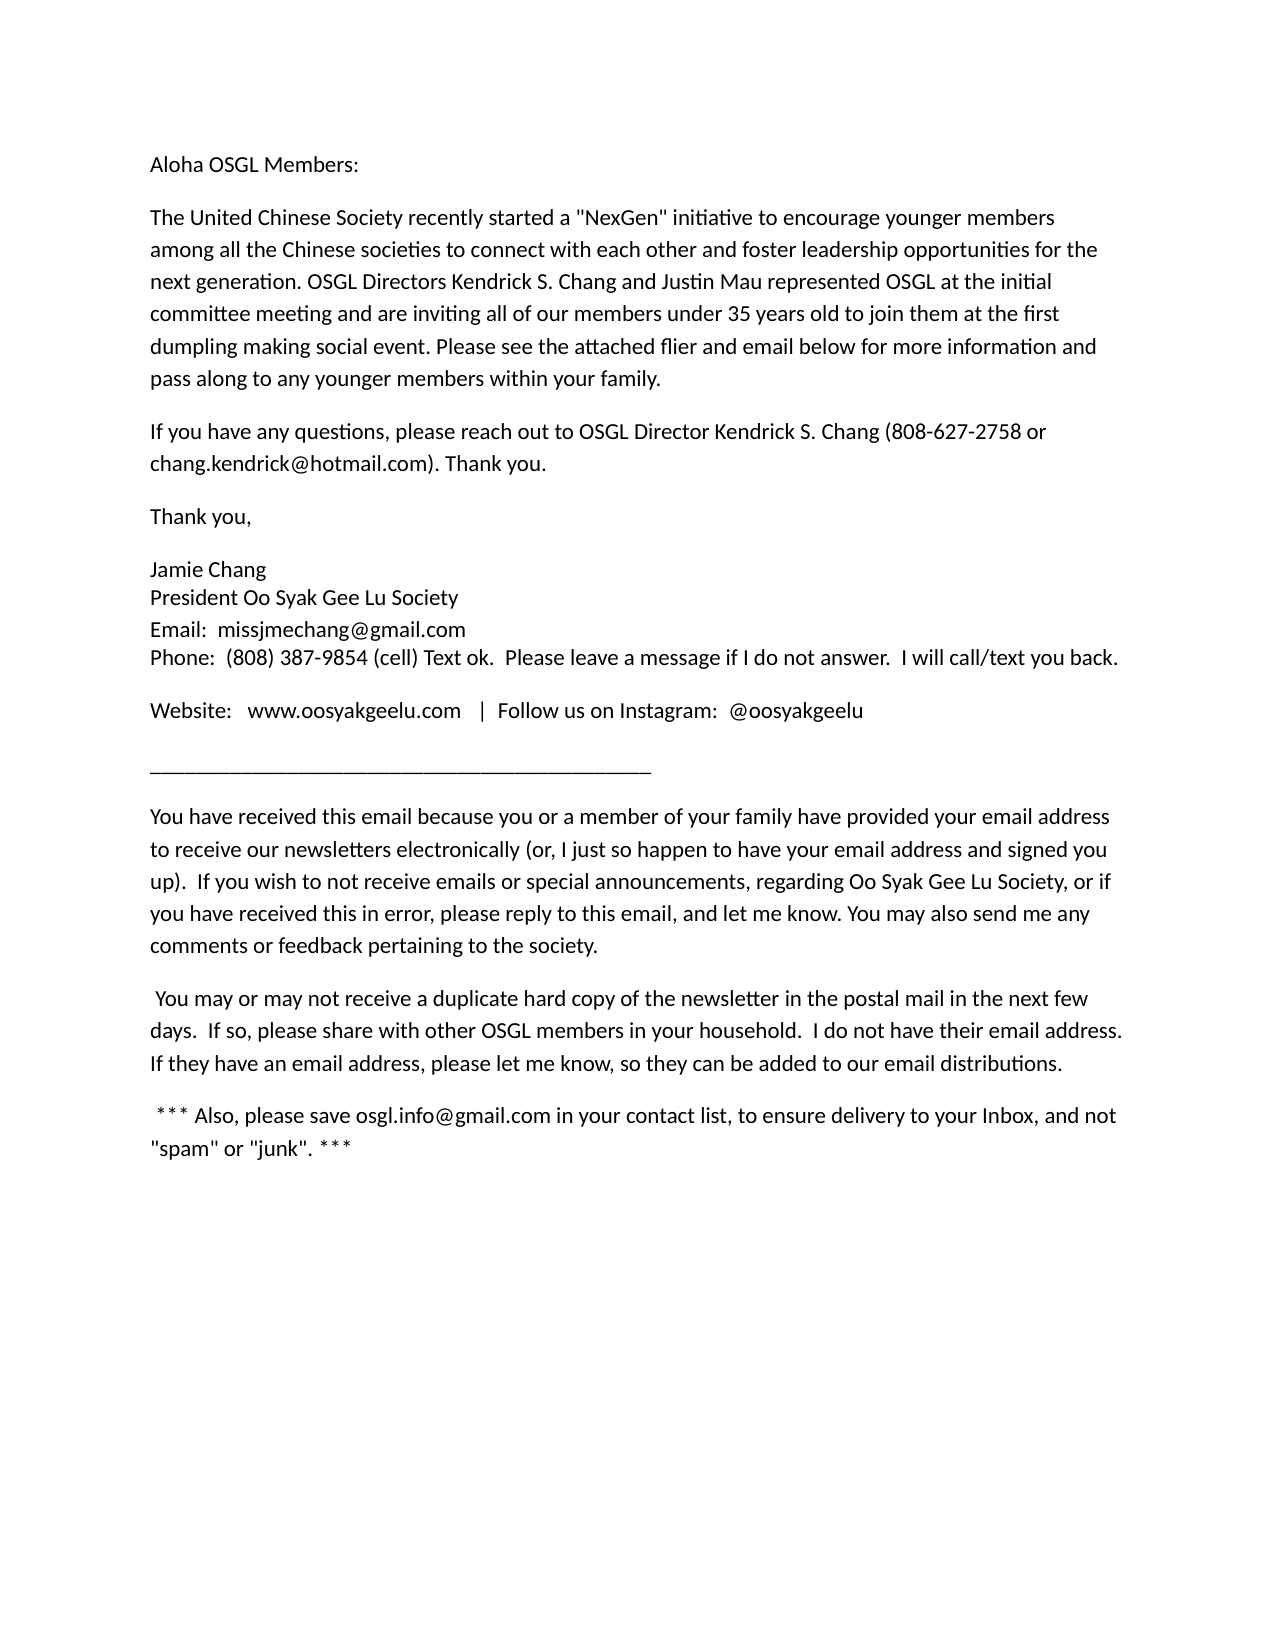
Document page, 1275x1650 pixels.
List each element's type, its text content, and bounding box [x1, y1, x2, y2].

text Thank you, [150, 502, 1125, 530]
text Aloha OSGL Members: [150, 150, 1125, 178]
text Website: www.oosyakgeelu.com | Follow us on Instagram: @oosyakgeelu [150, 696, 1125, 724]
text ____________________________________________ [150, 749, 1125, 777]
text President Oo Syak Gee Lu Society [150, 583, 1125, 611]
text The United Chinese Society recently started a "NexGen" initiative to encourage younger members among all the Chinese societies to connect with each other and foster leadership opportunities for the next generation. OSGL Directors Kendrick S. Chang and Justin Mau represented OSGL at the initial committee meeting and are inviting all of our members under 35 years old to join them at the first dumpling making social event. Please see the attached flier and email below for more information and pass along to any younger members within your family. [150, 203, 1125, 392]
text Email: missjmechang@gmail.com [150, 615, 1125, 643]
text Jamie Chang [150, 555, 1125, 583]
text You have received this email because you or a member of your family have provided your email address to receive our newsletters electronically (or, I just so happen to have your email address and signed you up). If you wish to not receive emails or special announcements, regarding Oo Syak Gee Lu Society, or if you have received this in error, please reply to this email, and let me know. You may also send me any comments or feedback pertaining to the society. [150, 802, 1125, 959]
text *** Also, please save osgl.info@gmail.com in your contact list, to ensure delivery to your Inbox, and not "spam" or "junk". *** [150, 1102, 1125, 1162]
text You may or may not receive a duplicate hard copy of the newsletter in the postal mail in the next few days. If so, please share with other OSGL members in your household. I do not have their email address. If they have an email address, please let me know, so they can be added to our email distributions. [150, 984, 1125, 1077]
text Phone: (808) 387-9854 (cell) Text ok. Please leave a message if I do not answer. I will call/text you back. [150, 643, 1125, 671]
text If you have any questions, please reach out to OSGL Director Kendrick S. Chang (808-627-2758 or chang.kendrick@hotmail.com). Thank you. [150, 417, 1125, 477]
